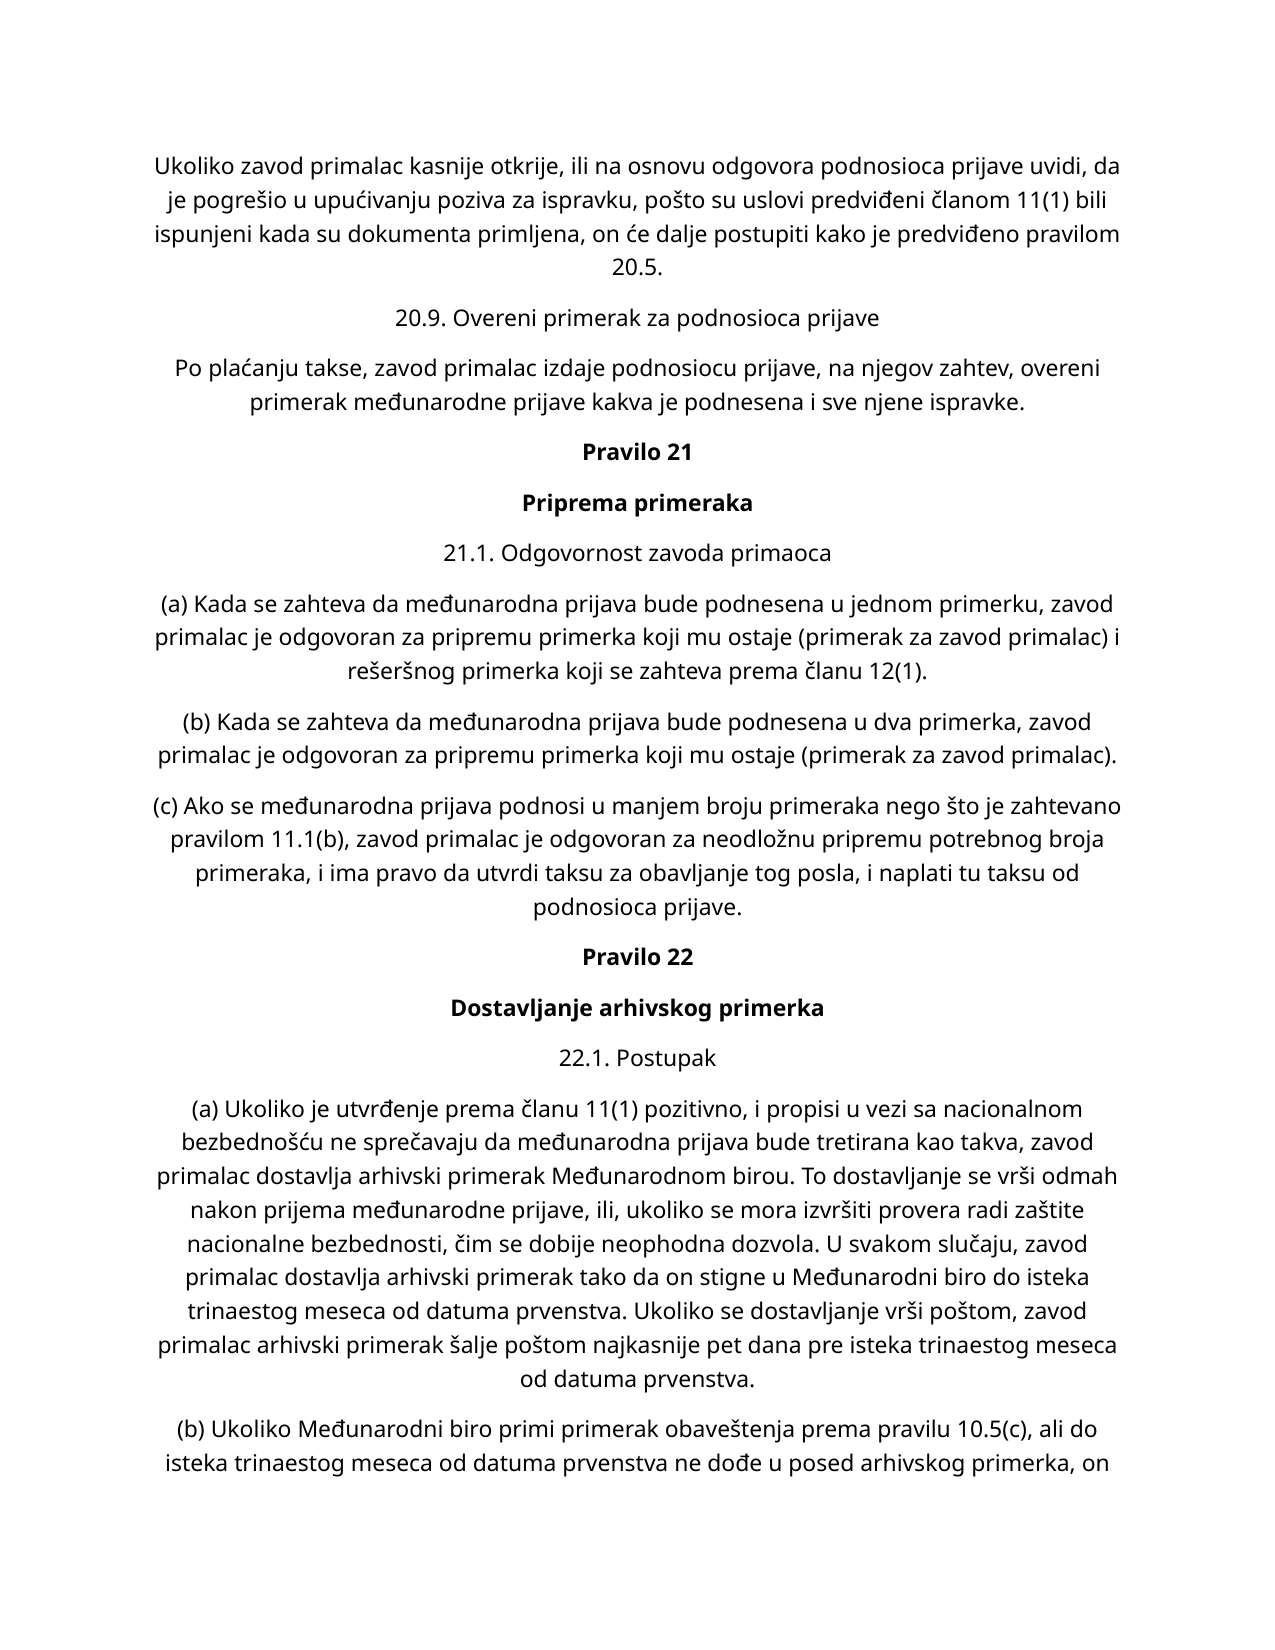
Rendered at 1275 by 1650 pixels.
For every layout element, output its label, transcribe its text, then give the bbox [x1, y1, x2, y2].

text Dostavljanje arhivskog primerka [150, 992, 1125, 1023]
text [150, 1413, 1125, 1478]
text Pravilo 22 [150, 941, 1125, 972]
text Po plaćanju takse, zavod primalac izdaje podnosiocu prijave, na njegov zahtev, overeni primerak međunarodne prijave kakva je podnesena i sve njene ispravke. [150, 352, 1125, 417]
text Pravilo 21 [150, 436, 1125, 467]
text 20.9. Overeni primerak za podnosioca prijave [150, 302, 1125, 333]
text (a) Kada se zahteva da međunarodna prijava bude podnesena u jednom primerku, zavod primalac je odgovoran za pripremu primerka koji mu ostaje (primerak za zavod primalac) i rešeršnog primerka koji se zahteva prema članu 12(1). [150, 587, 1125, 686]
text Priprema primeraka [150, 487, 1125, 518]
text Ukoliko zavod primalac kasnije otkrije, ili na osnovu odgovora podnosioca prijave uvidi, da je pogrešio u upućivanju poziva za ispravku, pošto su uslovi predviđeni članom 11(1) bili ispunjeni kada su dokumenta primljena, on će dalje postupiti kako je predviđeno pravilom 20.5. [150, 150, 1125, 282]
text (c) Ako se međunarodna prijava podnosi u manjem broju primeraka nego što je zahtevano pravilom 11.1(b), zavod primalac je odgovoran za neodložnu pripremu potrebnog broja primeraka, i ima pravo da utvrdi taksu za obavljanje tog posla, i naplati tu taksu od podnosioca prijave. [150, 789, 1125, 922]
text (b) Kada se zahteva da međunarodna prijava bude podnesena u dva primerka, zavod primalac je odgovoran za pripremu primerka koji mu ostaje (primerak za zavod primalac). [150, 705, 1125, 770]
text (a) Ukoliko je utvrđenje prema članu 11(1) pozitivno, i propisi u vezi sa nacionalnom bezbednošću ne sprečavaju da međunarodna prijava bude tretirana kao takva, zavod primalac dostavlja arhivski primerak Međunarodnom birou. To dostavljanje se vrši odmah nakon prijema međunarodne prijave, ili, ukoliko se mora izvršiti provera radi zaštite nacionalne bezbednosti, čim se dobije neophodna dozvola. U svakom slučaju, zavod primalac dostavlja arhivski primerak tako da on stigne u Međunarodni biro do isteka trinaestog meseca od datuma prvenstva. Ukoliko se dostavljanje vrši poštom, zavod primalac arhivski primerak šalje poštom najkasnije pet dana pre isteka trinaestog meseca od datuma prvenstva. [150, 1092, 1125, 1394]
text 22.1. Postupak [150, 1042, 1125, 1073]
text 21.1. Odgovornost zavoda primaoca [150, 537, 1125, 568]
